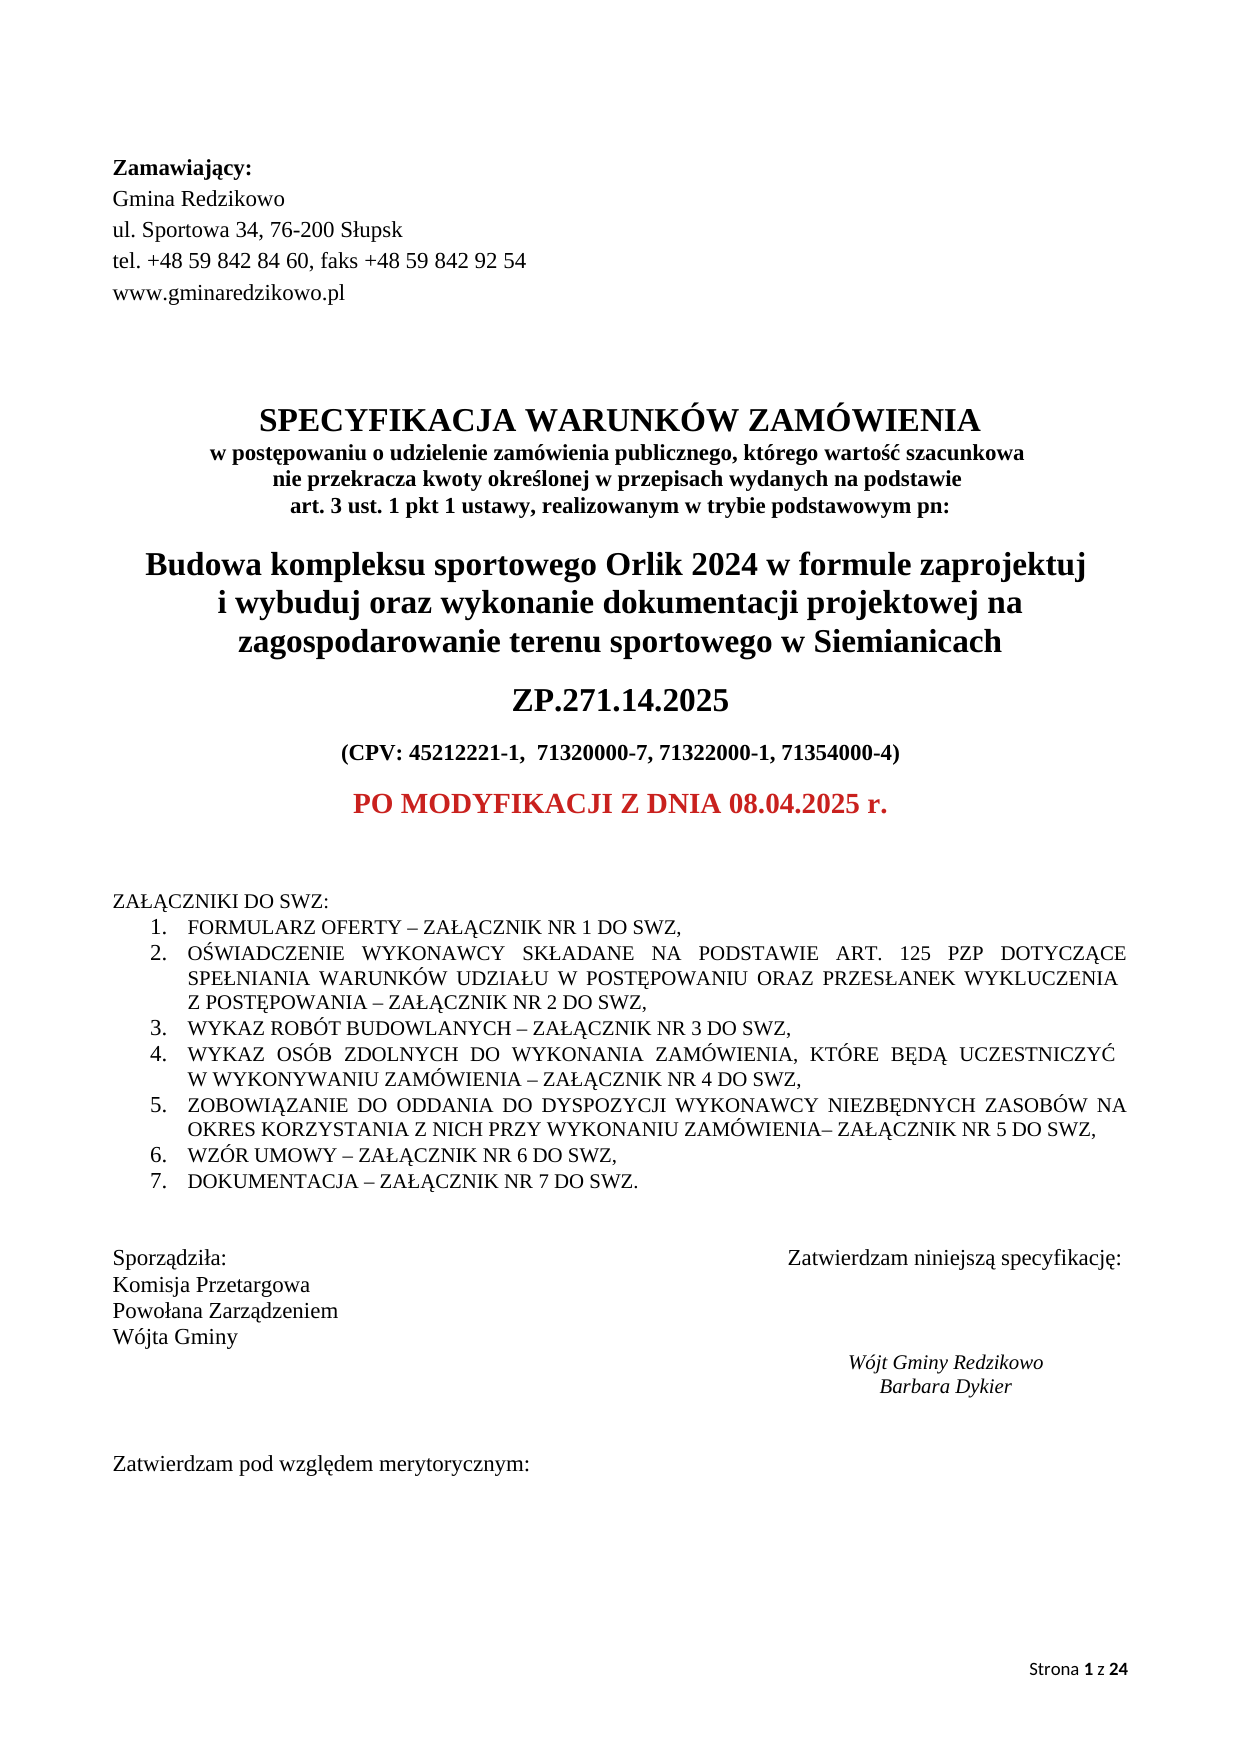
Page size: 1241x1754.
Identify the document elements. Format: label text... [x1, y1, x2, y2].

list OŚWIADCZENIE WYKONAWCY SKŁADANE NA PODSTAWIE ART. 125 PZP DOTYCZĄCE SPEŁNIANIA WARUNKÓW UDZIAŁU W POSTĘPOWANIU ORAZ PRZESŁANEK WYKLUCZENIA Z POSTĘPOWANIA – ZAŁĄCZNIK NR 2 DO SWZ, [150, 939, 1128, 1014]
text Sporządziła: Zatwierdzam niniejszą specyfikację: [112, 1244, 1128, 1271]
text (CPV: 45212221-1, 71320000-7, 71322000-1, 71354000-4) [112, 739, 1128, 766]
text Powołana Zarządzeniem [112, 1297, 1128, 1323]
text w postępowaniu o udzielenie zamówienia publicznego, którego wartość szacunkowa nie przekracza kwoty określonej w przepisach wydanych na podstawie art. 3 ust. 1 pkt 1 ustawy, realizowanym w trybie podstawowym pn: [112, 439, 1128, 518]
list WYKAZ OSÓB ZDOLNYCH DO WYKONANIA ZAMÓWIENIA, KTÓRE BĘDĄ UCZESTNICZYĆ W WYKONYWANIU ZAMÓWIENIA – ZAŁĄCZNIK NR 4 DO SWZ, [150, 1040, 1128, 1091]
text Wójt Gminy Redzikowo [112, 1350, 1128, 1374]
text ZAŁĄCZNIKI DO SWZ: [112, 889, 1128, 913]
list WYKAZ ROBÓT BUDOWLANYCH – ZAŁĄCZNIK NR 3 DO SWZ, [150, 1014, 1128, 1040]
text SPECYFIKACJA WARUNKÓW ZAMÓWIENIA [112, 401, 1128, 439]
text PO MODYFIKACJI Z DNIA 08.04.2025 r. [112, 787, 1128, 820]
list FORMULARZ OFERTY – ZAŁĄCZNIK NR 1 DO SWZ, [150, 913, 1128, 939]
text Komisja Przetargowa [112, 1271, 1128, 1297]
text ZP.271.14.2025 [112, 680, 1128, 718]
text Budowa kompleksu sportowego Orlik 2024 w formule zaprojektuj i wybuduj oraz wykonanie dokumentacji projektowej na zagospodarowanie terenu sportowego w Siemianicach [112, 544, 1128, 659]
text ul. Sportowa 34, 76-200 Słupsk [112, 212, 1128, 244]
text Zatwierdzam pod względem merytorycznym: [112, 1451, 1128, 1477]
text www.gminaredzikowo.pl [112, 275, 1128, 306]
text tel. +48 59 842 84 60, faks +48 59 842 92 54 [112, 244, 1128, 275]
text Gmina Redzikowo [112, 181, 1128, 212]
text Zamawiający: [112, 150, 1128, 181]
list DOKUMENTACJA – ZAŁĄCZNIK NR 7 DO SWZ. [150, 1167, 1128, 1194]
text Barbara Dykier [112, 1374, 1128, 1398]
list ZOBOWIĄZANIE DO ODDANIA DO DYSPOZYCJI WYKONAWCY NIEZBĘDNYCH ZASOBÓW NA OKRES KORZYSTANIA Z NICH PRZY WYKONANIU ZAMÓWIENIA– ZAŁĄCZNIK NR 5 DO SWZ, [150, 1091, 1128, 1141]
text Wójta Gminy [112, 1323, 1128, 1350]
list WZÓR UMOWY – ZAŁĄCZNIK NR 6 DO SWZ, [150, 1141, 1128, 1167]
